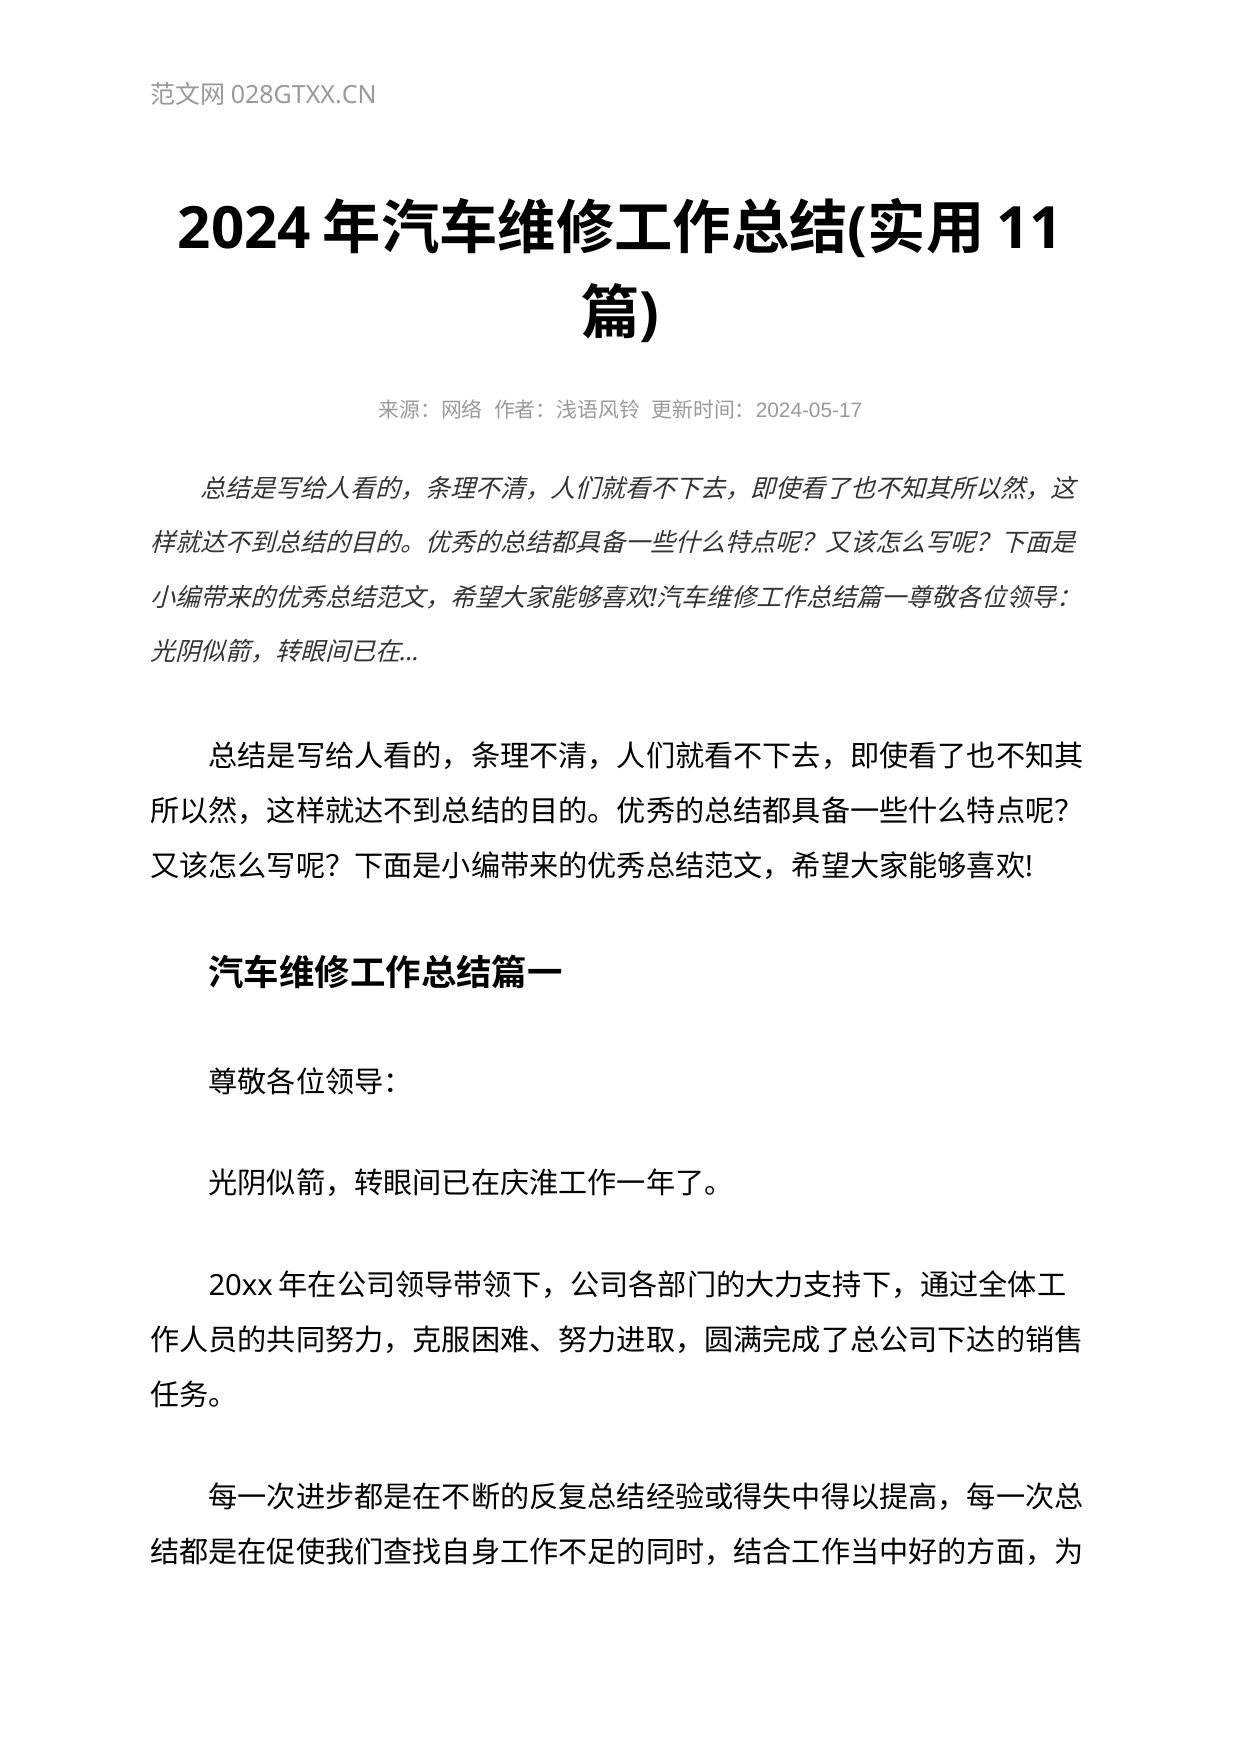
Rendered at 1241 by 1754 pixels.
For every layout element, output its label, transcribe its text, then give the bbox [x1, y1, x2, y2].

subtitle 2024年汽车维修工作总结(实用11篇) [150, 181, 1090, 351]
text 来源：网络 作者：浅语风铃 更新时间：2024-05-17 [150, 398, 1090, 422]
text 20xx年在公司领导带领下，公司各部门的大力支持下，通过全体工作人员的共同努力，克服困难、努力进取，圆满完成了总公司下达的销售任务。 [150, 1262, 1090, 1414]
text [150, 1473, 1090, 1571]
text 汽车维修工作总结篇一 [150, 945, 1090, 996]
text 尊敬各位领导： [150, 1058, 1090, 1100]
text 光阴似箭，转眼间已在庆淮工作一年了。 [150, 1160, 1090, 1202]
text 总结是写给人看的，条理不清，人们就看不下去，即使看了也不知其所以然，这样就达不到总结的目的。优秀的总结都具备一些什么特点呢？又该怎么写呢？下面是小编带来的优秀总结范文，希望大家能够喜欢!汽车维修工作总结篇一尊敬各位领导：光阴似箭，转眼间已在... [150, 468, 1090, 668]
text 总结是写给人看的，条理不清，人们就看不下去，即使看了也不知其所以然，这样就达不到总结的目的。优秀的总结都具备一些什么特点呢？又该怎么写呢？下面是小编带来的优秀总结范文，希望大家能够喜欢! [150, 733, 1090, 885]
